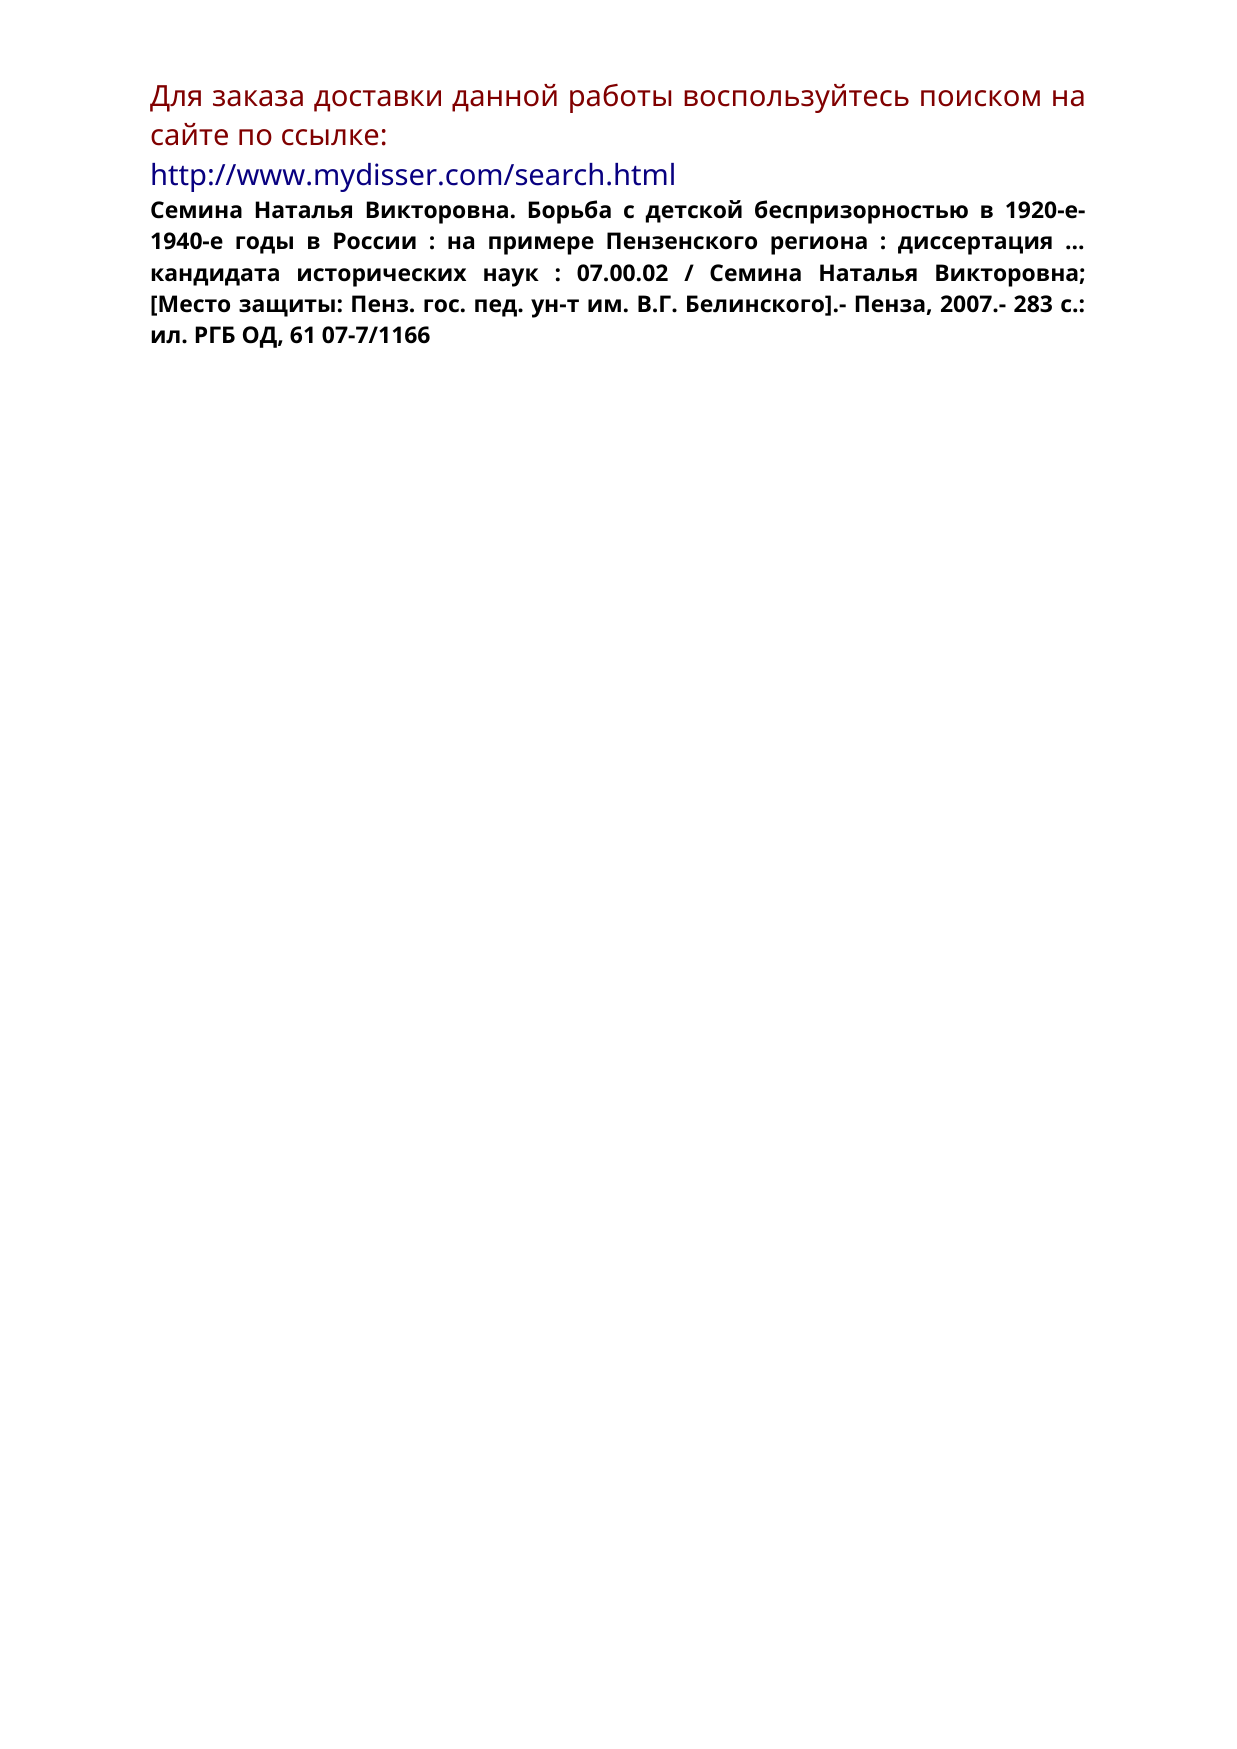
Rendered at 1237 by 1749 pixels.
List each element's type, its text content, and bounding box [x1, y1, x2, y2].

text Семина Наталья Викторовна. Борьба с детской беспризорностью в 1920-е-1940-е годы в России : на примере Пензенского региона : диссертация ... кандидата исторических наук : 07.00.02 / Семина Наталья Викторовна; [Место защиты: Пенз. гос. пед. ун-т им. В.Г. Белинского].- Пенза, 2007.- 283 с.: ил. РГБ ОД, 61 07-7/1166 [150, 194, 1086, 350]
